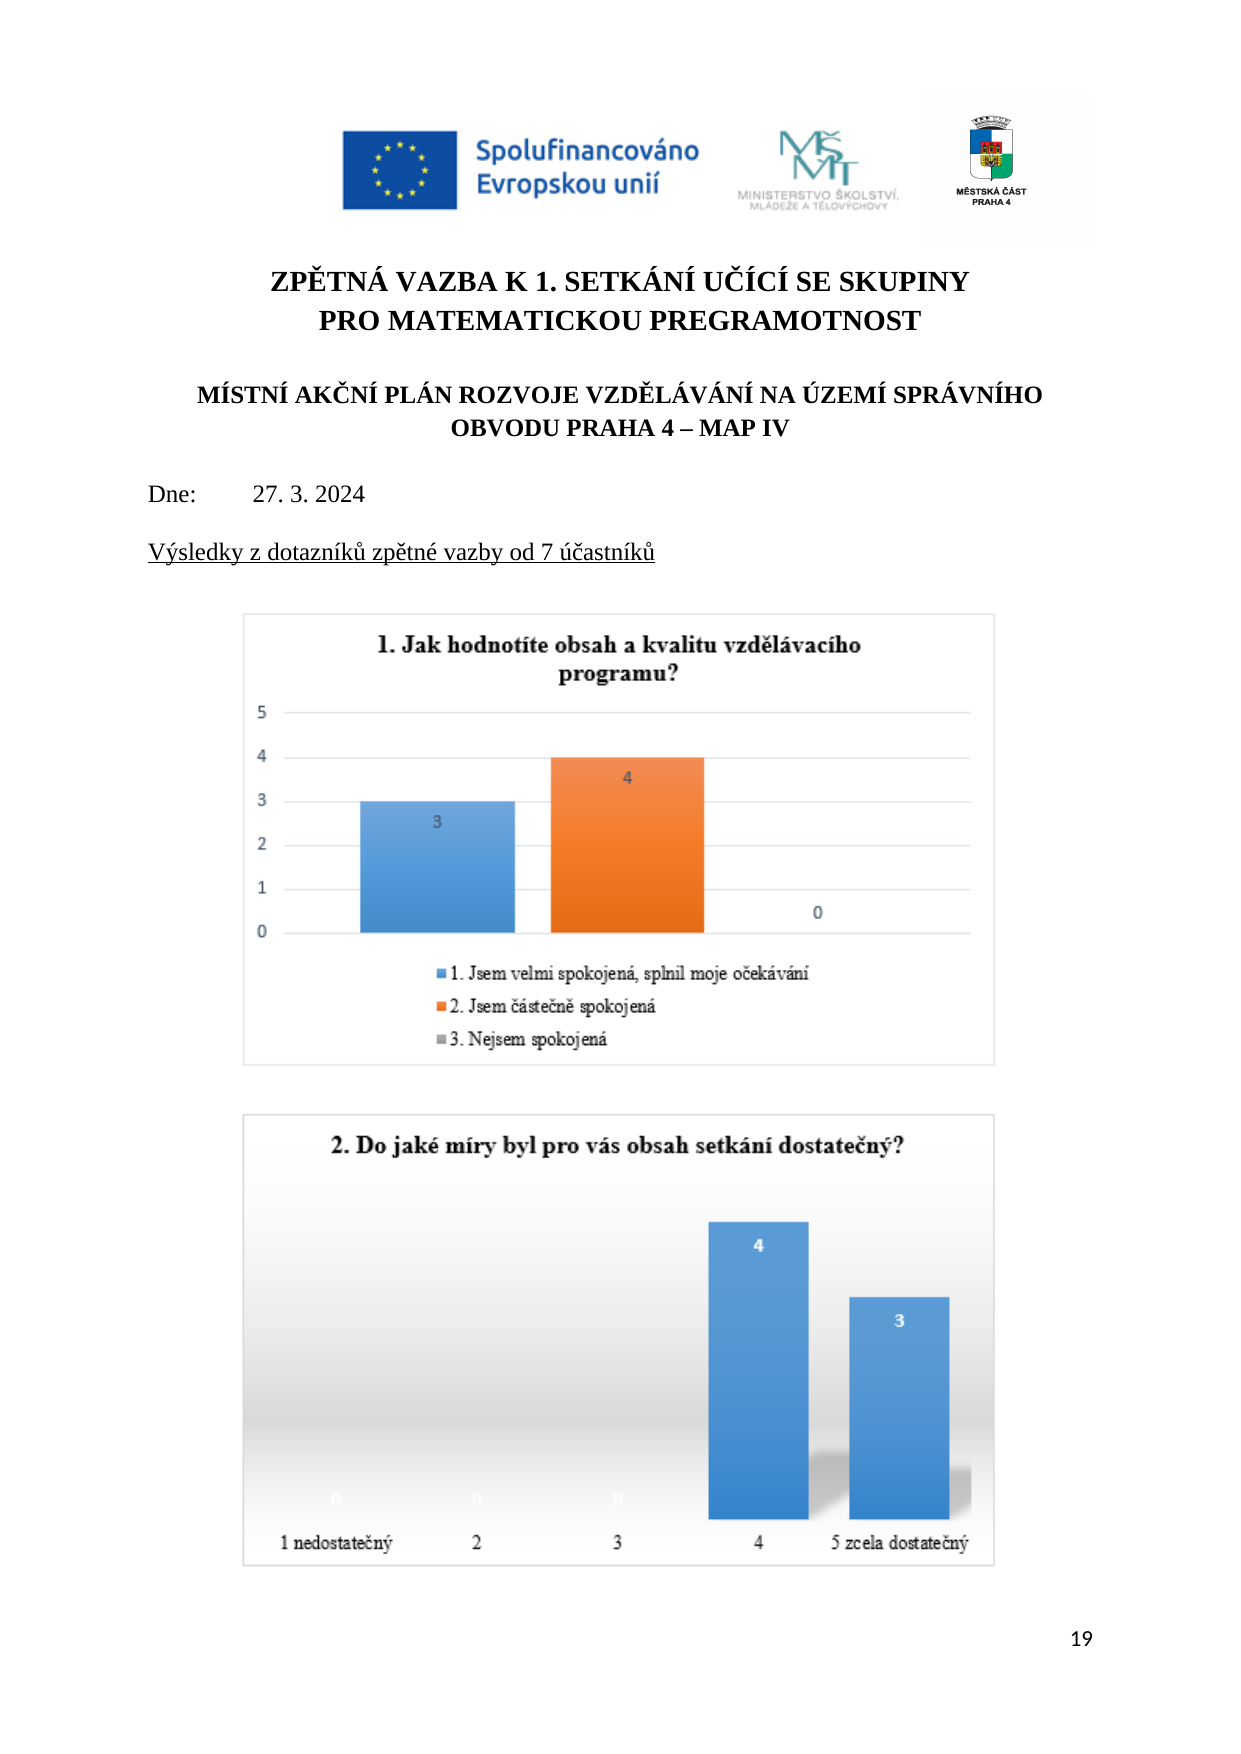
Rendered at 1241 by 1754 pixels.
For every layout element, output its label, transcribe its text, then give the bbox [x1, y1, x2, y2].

text ZPĚTNÁ VAZBA K 1. SETKÁNÍ UČÍCÍ SE SKUPINY PRO MATEMATICKOU PREGRAMOTNOST [148, 264, 1093, 337]
picture [237, 598, 1003, 1077]
text Výsledky z dotazníků zpětné vazby od 7 účastníků [148, 537, 1093, 565]
text Dne: 27. 3. 2024 [148, 479, 1093, 508]
picture [342, 129, 899, 212]
picture [921, 91, 1092, 247]
text MÍSTNÍ AKČNÍ PLÁN ROZVOJE VZDĚLÁVÁNÍ NA ÚZEMÍ SPRÁVNÍHO OBVODU PRAHA 4 – MAP IV [148, 380, 1093, 442]
picture [235, 1097, 1006, 1576]
